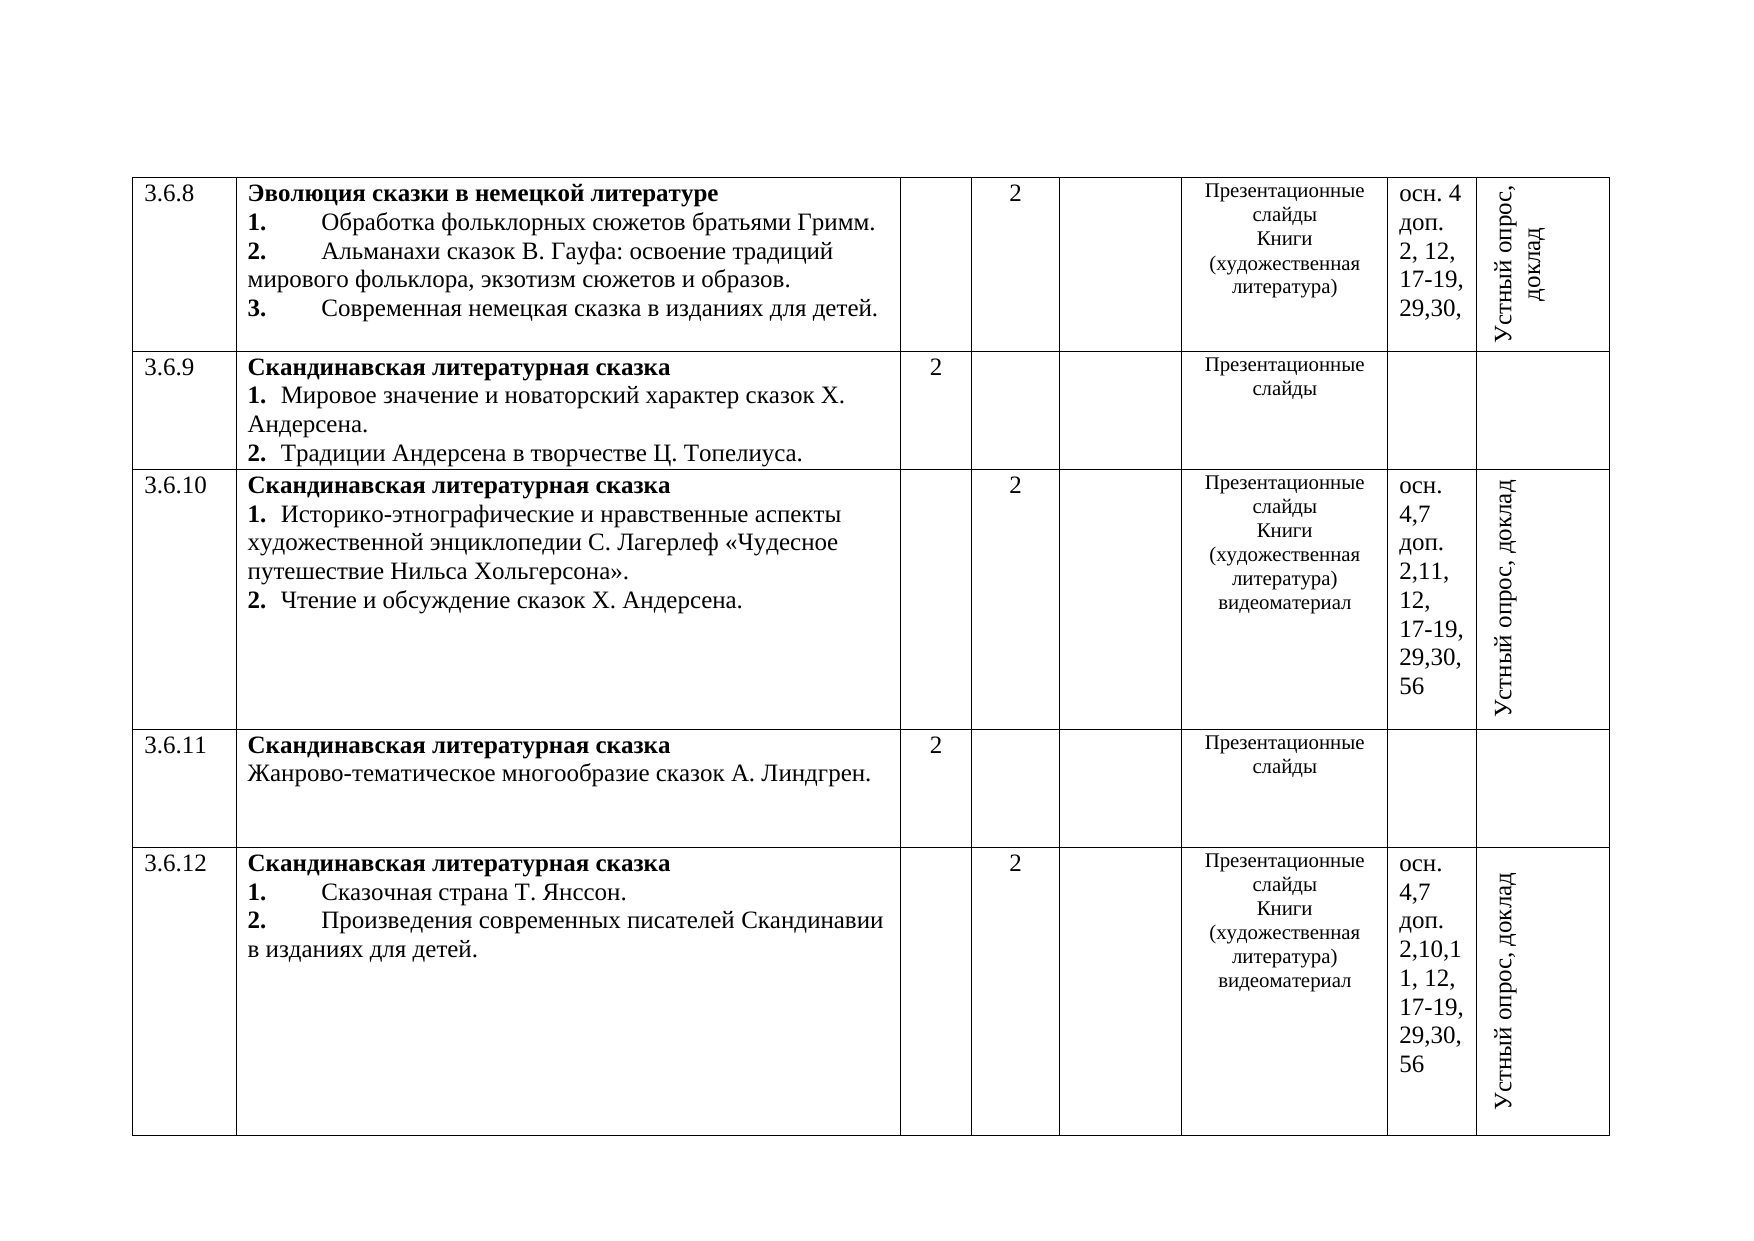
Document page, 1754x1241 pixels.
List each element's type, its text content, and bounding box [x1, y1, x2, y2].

table_cell Скандинавская литературная сказка Жанрово-тематическое многообразие сказок А. Линдгрен. [237, 730, 900, 847]
table_cell 3.6.10 [133, 470, 236, 729]
table_cell Презентационные слайды Книги (художественная литература) видеоматериал [1182, 848, 1387, 1135]
table_cell Скандинавская литературная сказка Историко-этнографические и нравственные аспекты художественной энциклопедии С. Лагерлеф «Чудесное путешествие Нильса Хольгерсона». Чтение и обсуждение сказок Х. Андерсена. [237, 470, 900, 729]
table_cell 2 [972, 470, 1059, 729]
table_cell Устный опрос, доклад [1477, 178, 1609, 351]
table_cell Презентационные слайды [1182, 730, 1387, 847]
table_cell [1060, 470, 1181, 729]
table_cell 3.6.12 [133, 848, 236, 1135]
table_cell [901, 470, 971, 729]
table_cell осн. 4,7 доп. 2,11, 12, 17-19, 29,30,56 [1388, 470, 1476, 729]
table_cell [1060, 730, 1181, 847]
table_cell [972, 352, 1059, 469]
table_cell [1060, 178, 1181, 351]
table_cell [972, 730, 1059, 847]
table_cell Эволюция сказки в немецкой литературе Обработка фольклорных сюжетов братьями Гримм. Альманахи сказок В. Гауфа: освоение традиций мирового фольклора, экзотизм сюжетов и образов. Современная немецкая сказка в изданиях для детей. [237, 178, 900, 351]
table_cell Презентационные слайды [1182, 352, 1387, 469]
table_cell 3.6.8 [133, 178, 236, 351]
table_cell 2 [972, 178, 1059, 351]
table_cell [1388, 730, 1476, 847]
table_cell [1060, 848, 1181, 1135]
table_cell [1477, 730, 1609, 847]
table_cell осн. 4,7 доп. 2,10,11, 12, 17-19, 29,30,56 [1388, 848, 1476, 1135]
table_cell 2 [972, 848, 1059, 1135]
table_cell Устный опрос, доклад [1477, 470, 1609, 729]
table_cell [1477, 352, 1609, 469]
table_cell Скандинавская литературная сказка Сказочная страна Т. Янссон. Произведения современных писателей Скандинавии в изданиях для детей. [237, 848, 900, 1135]
table_cell [901, 848, 971, 1135]
table_cell 3.6.9 [133, 352, 236, 469]
table_cell 2 [901, 730, 971, 847]
table_cell [1388, 352, 1476, 469]
table_cell [901, 178, 971, 351]
table_cell 2 [901, 352, 971, 469]
table_cell Скандинавская литературная сказка Мировое значение и новаторский характер сказок Х. Андерсена. Традиции Андерсена в творчестве Ц. Топелиуса. [237, 352, 900, 469]
table_cell Устный опрос, доклад [1477, 848, 1609, 1135]
table_cell 3.6.11 [133, 730, 236, 847]
table_cell [1060, 352, 1181, 469]
table_cell Презентационные слайды Книги (художественная литература) [1182, 178, 1387, 351]
table_cell осн. 4 доп. 2, 12, 17-19, 29,30, [1388, 178, 1476, 351]
table_cell Презентационные слайды Книги (художественная литература) видеоматериал [1182, 470, 1387, 729]
